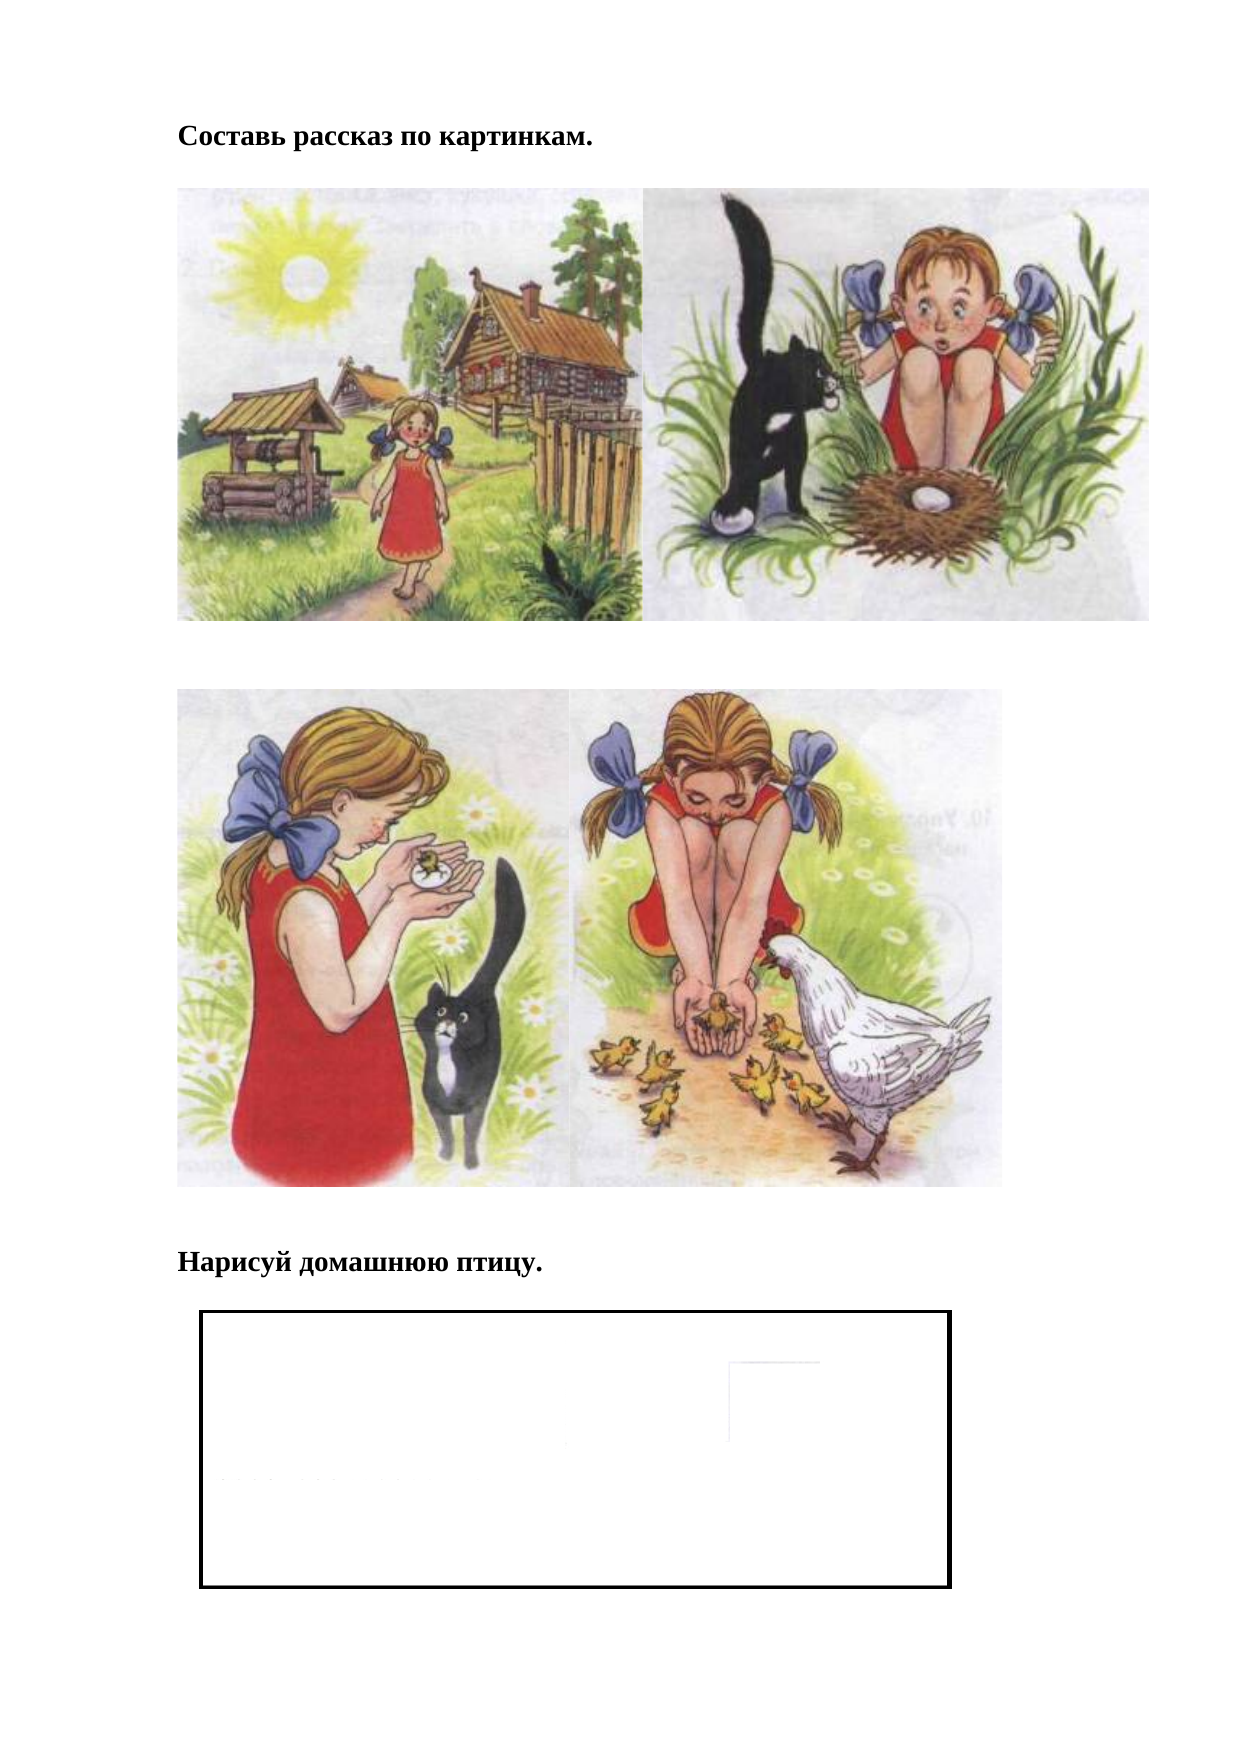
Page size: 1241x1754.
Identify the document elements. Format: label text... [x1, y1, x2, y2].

picture [177, 1303, 971, 1599]
picture [177, 689, 1003, 1187]
picture [177, 188, 1149, 621]
text Нарисуй домашнюю птицу. [177, 1211, 1152, 1278]
